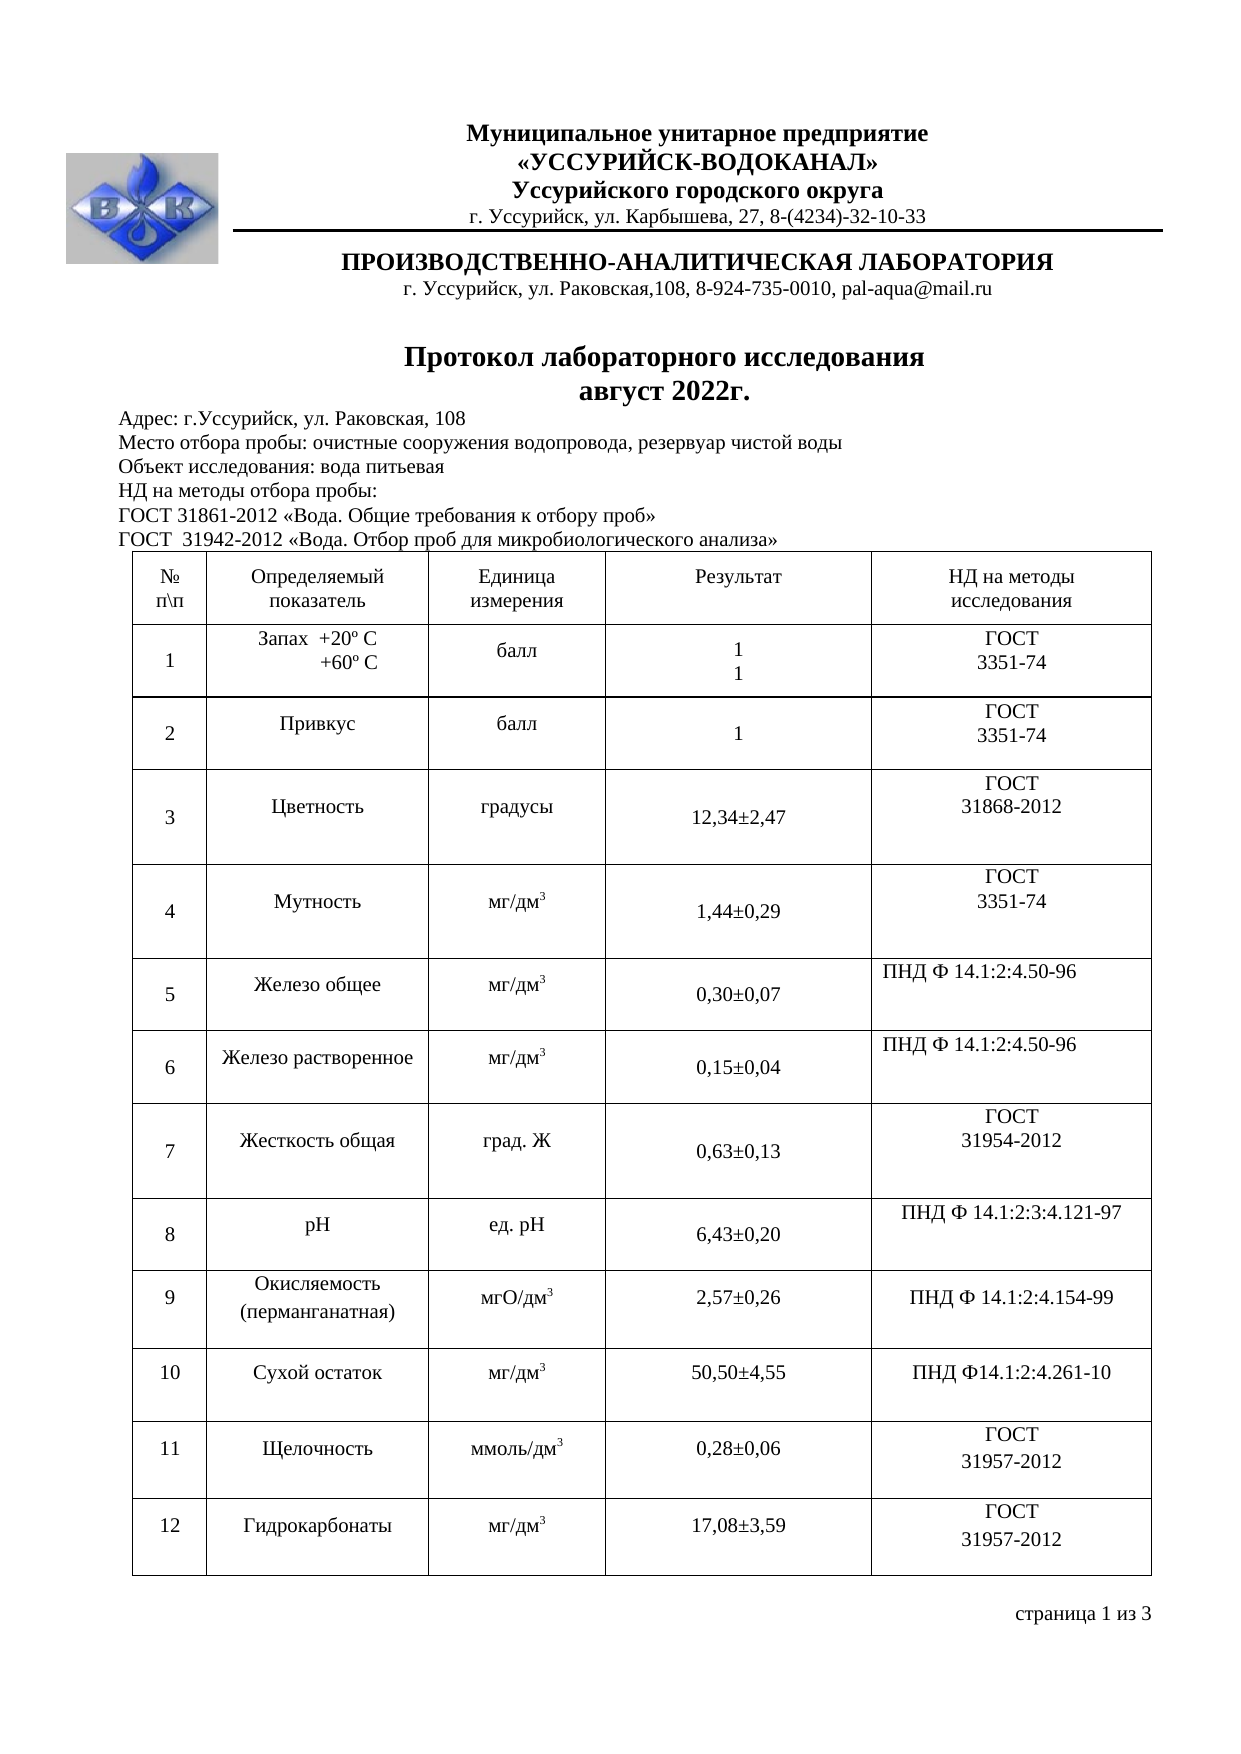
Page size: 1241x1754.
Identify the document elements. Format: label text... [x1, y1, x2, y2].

table_cell Жесткость общая [207, 1104, 428, 1197]
table_cell 0,15±0,04 [606, 1031, 871, 1103]
table_header № п\п [133, 552, 206, 623]
table_cell 17,08±3,59 [606, 1499, 871, 1575]
table_cell 9 [133, 1271, 206, 1348]
table_header Муниципальное унитарное предприятие «УССУРИЙСК-ВОДОКАНАЛ» Уссурийского городского округа г. Уссурийск, ул. Карбышева, 27, 8-(4234)-32-10-33 [233, 118, 1163, 228]
table_cell балл [429, 698, 605, 769]
table_cell мг/дм3 [429, 1031, 605, 1103]
table_cell 2,57±0,26 [606, 1271, 871, 1348]
table_cell Окисляемость (перманганатная) [207, 1271, 428, 1348]
table_cell 12 [133, 1499, 206, 1575]
table_cell ПРОИЗВОДСТВЕННО-АНАЛИТИЧЕСКАЯ ЛАБОРАТОРИЯ г. Уссурийск, ул. Раковская,108, 8-924-735-0010, pal-aqua@mail.ru [233, 232, 1163, 339]
table_cell 7 [133, 1104, 206, 1197]
table_cell ед. рН [429, 1199, 605, 1270]
table_cell Мутность [207, 865, 428, 957]
table_cell мгО/дм3 [429, 1271, 605, 1348]
table_cell ГОСТ 3351-74 [872, 865, 1151, 957]
table_header Определяемый показатель [207, 552, 428, 623]
table_header Результат [606, 552, 871, 623]
text НД на методы отбора пробы: [118, 478, 1078, 502]
text Адрес: г.Уссурийск, ул. Раковская, 108 [118, 406, 1078, 430]
table_cell ГОСТ 3351-74 [872, 698, 1151, 769]
table_cell 10 [133, 1349, 206, 1421]
table_cell ГОСТ 31957-2012 [872, 1499, 1151, 1575]
table_cell 1,44±0,29 [606, 865, 871, 957]
table_cell 4 [133, 865, 206, 957]
table_cell 1 [133, 625, 206, 696]
text ГОСТ 31942-2012 «Вода. Отбор проб для микробиологического анализа» [118, 527, 1152, 551]
table_cell 5 [133, 959, 206, 1030]
table_cell 6 [133, 1031, 206, 1103]
table_cell Гидрокарбонаты [207, 1499, 428, 1575]
table_cell ммоль/дм3 [429, 1422, 605, 1498]
table_cell мг/дм3 [429, 1349, 605, 1421]
text Объект исследования: вода питьевая [118, 454, 1078, 478]
table_cell ПНД Ф 14.1:2:4.50-96 [872, 1031, 1151, 1103]
table_cell мг/дм3 [429, 1499, 605, 1575]
table_cell 8 [133, 1199, 206, 1270]
table_cell Щелочность [207, 1422, 428, 1498]
table_cell 12,34±2,47 [606, 770, 871, 863]
table_cell 1 1 [606, 625, 871, 696]
table_header [55, 118, 232, 339]
table_cell ПНД Ф 14.1:2:4.50-96 [872, 959, 1151, 1030]
table_cell 2 [133, 698, 206, 769]
table_cell Цветность [207, 770, 428, 863]
table_cell Запах +20º С +60º С [207, 625, 428, 696]
table_cell мг/дм3 [429, 959, 605, 1030]
table_cell 0,30±0,07 [606, 959, 871, 1030]
table_cell град. Ж [429, 1104, 605, 1197]
table_cell Железо растворенное [207, 1031, 428, 1103]
table_cell Железо общее [207, 959, 428, 1030]
table_header НД на методы исследования [872, 552, 1151, 623]
table_cell 50,50±4,55 [606, 1349, 871, 1421]
table_cell 0,63±0,13 [606, 1104, 871, 1197]
text август 2022г. [177, 373, 1152, 406]
table_cell ПНД Ф14.1:2:4.261-10 [872, 1349, 1151, 1421]
table_cell 3 [133, 770, 206, 863]
table_cell балл [429, 625, 605, 696]
table_cell 6,43±0,20 [606, 1199, 871, 1270]
table_cell ГОСТ 31957-2012 [872, 1422, 1151, 1498]
table_cell мг/дм3 [429, 865, 605, 957]
table_cell Сухой остаток [207, 1349, 428, 1421]
table_cell 0,28±0,06 [606, 1422, 871, 1498]
table_cell ГОСТ 31954-2012 [872, 1104, 1151, 1197]
table_cell ПНД Ф 14.1:2:3:4.121-97 [872, 1199, 1151, 1270]
table_cell 1 [606, 698, 871, 769]
table_cell Привкус [207, 698, 428, 769]
text Протокол лабораторного исследования [177, 339, 1152, 373]
table_header Единица измерения [429, 552, 605, 623]
text ГОСТ 31861-2012 «Вода. Общие требования к отбору проб» [118, 502, 1152, 527]
table_cell ПНД Ф 14.1:2:4.154-99 [872, 1271, 1151, 1348]
text страница 1 из 3 [118, 1601, 1152, 1624]
table_cell градусы [429, 770, 605, 863]
table_cell ГОСТ 31868-2012 [872, 770, 1151, 863]
table_cell ГОСТ 3351-74 [872, 625, 1151, 696]
table_cell 11 [133, 1422, 206, 1498]
text Место отбора пробы: очистные сооружения водопровода, резервуар чистой воды [118, 430, 1078, 454]
table_cell рН [207, 1199, 428, 1270]
